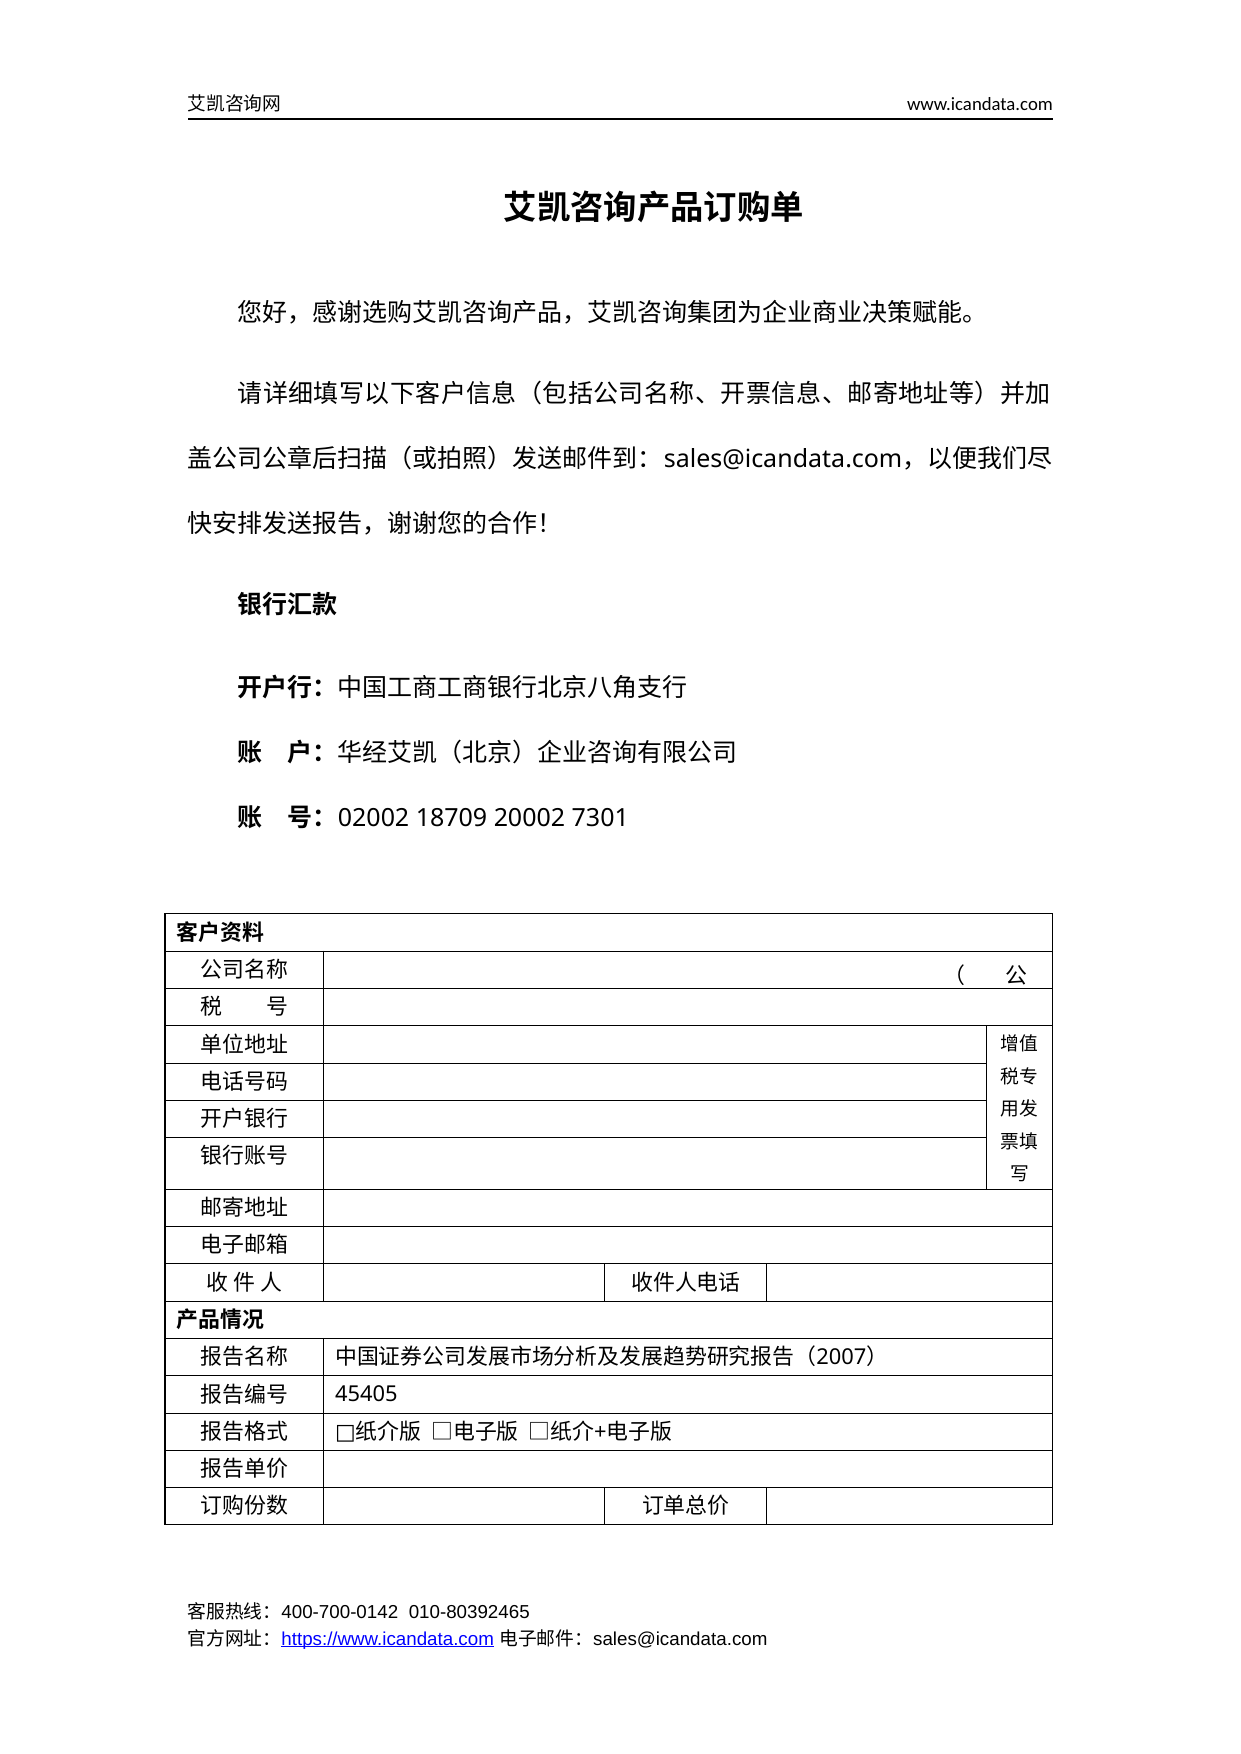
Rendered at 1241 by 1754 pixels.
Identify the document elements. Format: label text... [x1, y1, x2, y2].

table_cell 收件人电话 [605, 1264, 766, 1301]
table_cell 增值税专用发票填写 [987, 1026, 1052, 1189]
table_cell [324, 1101, 986, 1137]
table_cell 邮寄地址 [166, 1190, 323, 1226]
table_cell [324, 952, 1052, 988]
table_cell [324, 989, 1052, 1025]
table_cell 开户银行 [166, 1101, 323, 1137]
table_cell 报告编号 [166, 1376, 323, 1412]
table_cell 公司名称 [166, 952, 323, 988]
table_cell 45405 [324, 1376, 1052, 1412]
table_cell 报告格式 [166, 1414, 323, 1450]
table_cell 电话号码 [166, 1064, 323, 1100]
table_cell [324, 1138, 986, 1189]
text 银行汇款 [187, 570, 1053, 635]
table_cell [767, 1264, 1052, 1301]
text 账 号：02002 18709 20002 7301 [187, 783, 1053, 848]
table_cell 报告名称 [166, 1339, 323, 1375]
table_cell 订单总价 [605, 1488, 766, 1524]
table_cell 银行账号 [166, 1138, 323, 1189]
table_cell [324, 1264, 604, 1301]
table_cell 产品情况 [166, 1302, 1052, 1338]
text 艾凯咨询产品订购单 [187, 172, 1053, 237]
table_cell 税 号 [166, 989, 323, 1025]
table_cell [767, 1488, 1052, 1524]
text 账 户：华经艾凯（北京）企业咨询有限公司 [187, 718, 1053, 783]
table_cell 单位地址 [166, 1026, 323, 1062]
table_cell 电子邮箱 [166, 1227, 323, 1263]
table_cell [324, 1488, 604, 1524]
table_cell [324, 1190, 1052, 1226]
table_cell 订购份数 [166, 1488, 323, 1524]
table_header 客户资料 [166, 914, 1052, 951]
table_cell 中国证券公司发展市场分析及发展趋势研究报告（2007） [324, 1339, 1052, 1375]
table_cell □纸介版 □电子版 □纸介+电子版 [324, 1414, 1052, 1450]
table_cell 收 件 人 [166, 1264, 323, 1301]
text 您好，感谢选购艾凯咨询产品，艾凯咨询集团为企业商业决策赋能。 [187, 278, 1053, 343]
table_cell [324, 1026, 986, 1062]
table_cell [324, 1451, 1052, 1487]
text 开户行：中国工商工商银行北京八角支行 [187, 653, 1053, 718]
table_cell [324, 1064, 986, 1100]
text 请详细填写以下客户信息（包括公司名称、开票信息、邮寄地址等）并加盖公司公章后扫描（或拍照）发送邮件到：sales@icandata.com，以便我们尽快安排发送报告，谢谢您的合作！ [187, 359, 1053, 554]
table_cell 报告单价 [166, 1451, 323, 1487]
table_cell [324, 1227, 1052, 1263]
